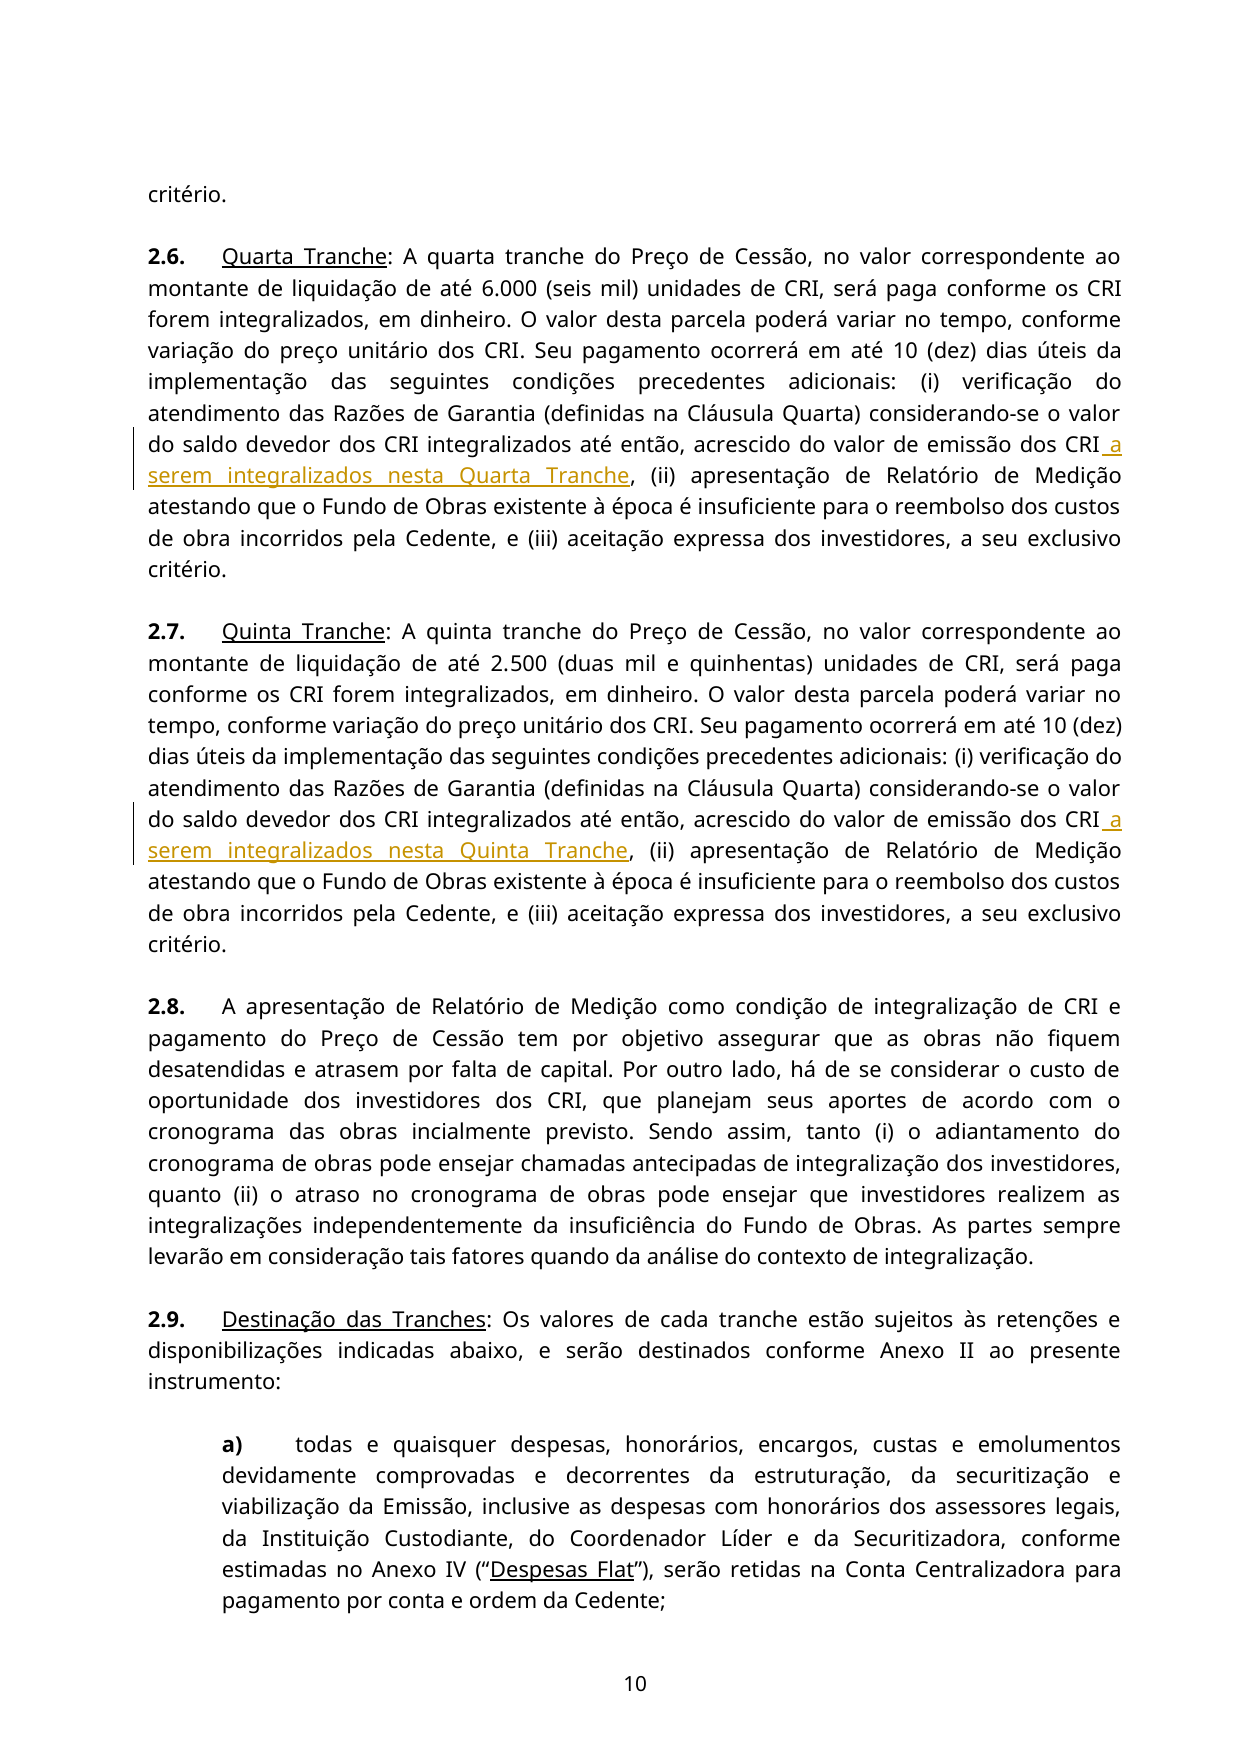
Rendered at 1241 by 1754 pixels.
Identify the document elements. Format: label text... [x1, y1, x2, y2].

list todas e quaisquer despesas, honorários, encargos, custas e emolumentos devidamente comprovadas e decorrentes da estruturação, da securitização e viabilização da Emissão, inclusive as despesas com honorários dos assessores legais, da Instituição Custodiante, do Coordenador Líder e da Securitizadora, conforme estimadas no Anexo IV (“Despesas Flat”), serão retidas na Conta Centralizadora para pagamento por conta e ordem da Cedente; [222, 1427, 1122, 1615]
list Destinação das Tranches: Os valores de cada tranche estão sujeitos às retenções e disponibilizações indicadas abaixo, e serão destinados conforme Anexo II ao presente instrumento: [148, 1302, 1122, 1396]
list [148, 177, 1122, 208]
list A apresentação de Relatório de Medição como condição de integralização de CRI e pagamento do Preço de Cessão tem por objetivo assegurar que as obras não fiquem desatendidas e atrasem por falta de capital. Por outro lado, há de se considerar o custo de oportunidade dos investidores dos CRI, que planejam seus aportes de acordo com o cronograma das obras incialmente previsto. Sendo assim, tanto (i) o adiantamento do cronograma de obras pode ensejar chamadas antecipadas de integralização dos investidores, quanto (ii) o atraso no cronograma de obras pode ensejar que investidores realizem as integralizações independentemente da insuficiência do Fundo de Obras. As partes sempre levarão em consideração tais fatores quando da análise do contexto de integralização. [148, 990, 1122, 1271]
list Quarta Tranche: A quarta tranche do Preço de Cessão, no valor correspondente ao montante de liquidação de até 6.000 (seis mil) unidades de CRI, será paga conforme os CRI forem integralizados, em dinheiro. O valor desta parcela poderá variar no tempo, conforme variação do preço unitário dos CRI. Seu pagamento ocorrerá em até 10 (dez) dias úteis da implementação das seguintes condições precedentes adicionais: (i) verificação do atendimento das Razões de Garantia (definidas na Cláusula Quarta) considerando-se o valor do saldo devedor dos CRI integralizados até então, acrescido do valor de emissão dos CRI, (ii) apresentação de Relatório de Medição atestando que o Fundo de Obras existente à época é insuficiente para o reembolso dos custos de obra incorridos pela Cedente, e (iii) aceitação expressa dos investidores, a seu exclusivo critério. [148, 240, 1122, 583]
list Quinta Tranche: A quinta tranche do Preço de Cessão, no valor correspondente ao montante de liquidação de até 2.500 (duas mil e quinhentas) unidades de CRI, será paga conforme os CRI forem integralizados, em dinheiro. O valor desta parcela poderá variar no tempo, conforme variação do preço unitário dos CRI. Seu pagamento ocorrerá em até 10 (dez) dias úteis da implementação das seguintes condições precedentes adicionais: (i) verificação do atendimento das Razões de Garantia (definidas na Cláusula Quarta) considerando-se o valor do saldo devedor dos CRI integralizados até então, acrescido do valor de emissão dos CRI, (ii) apresentação de Relatório de Medição atestando que o Fundo de Obras existente à época é insuficiente para o reembolso dos custos de obra incorridos pela Cedente, e (iii) aceitação expressa dos investidores, a seu exclusivo critério. [148, 615, 1122, 958]
